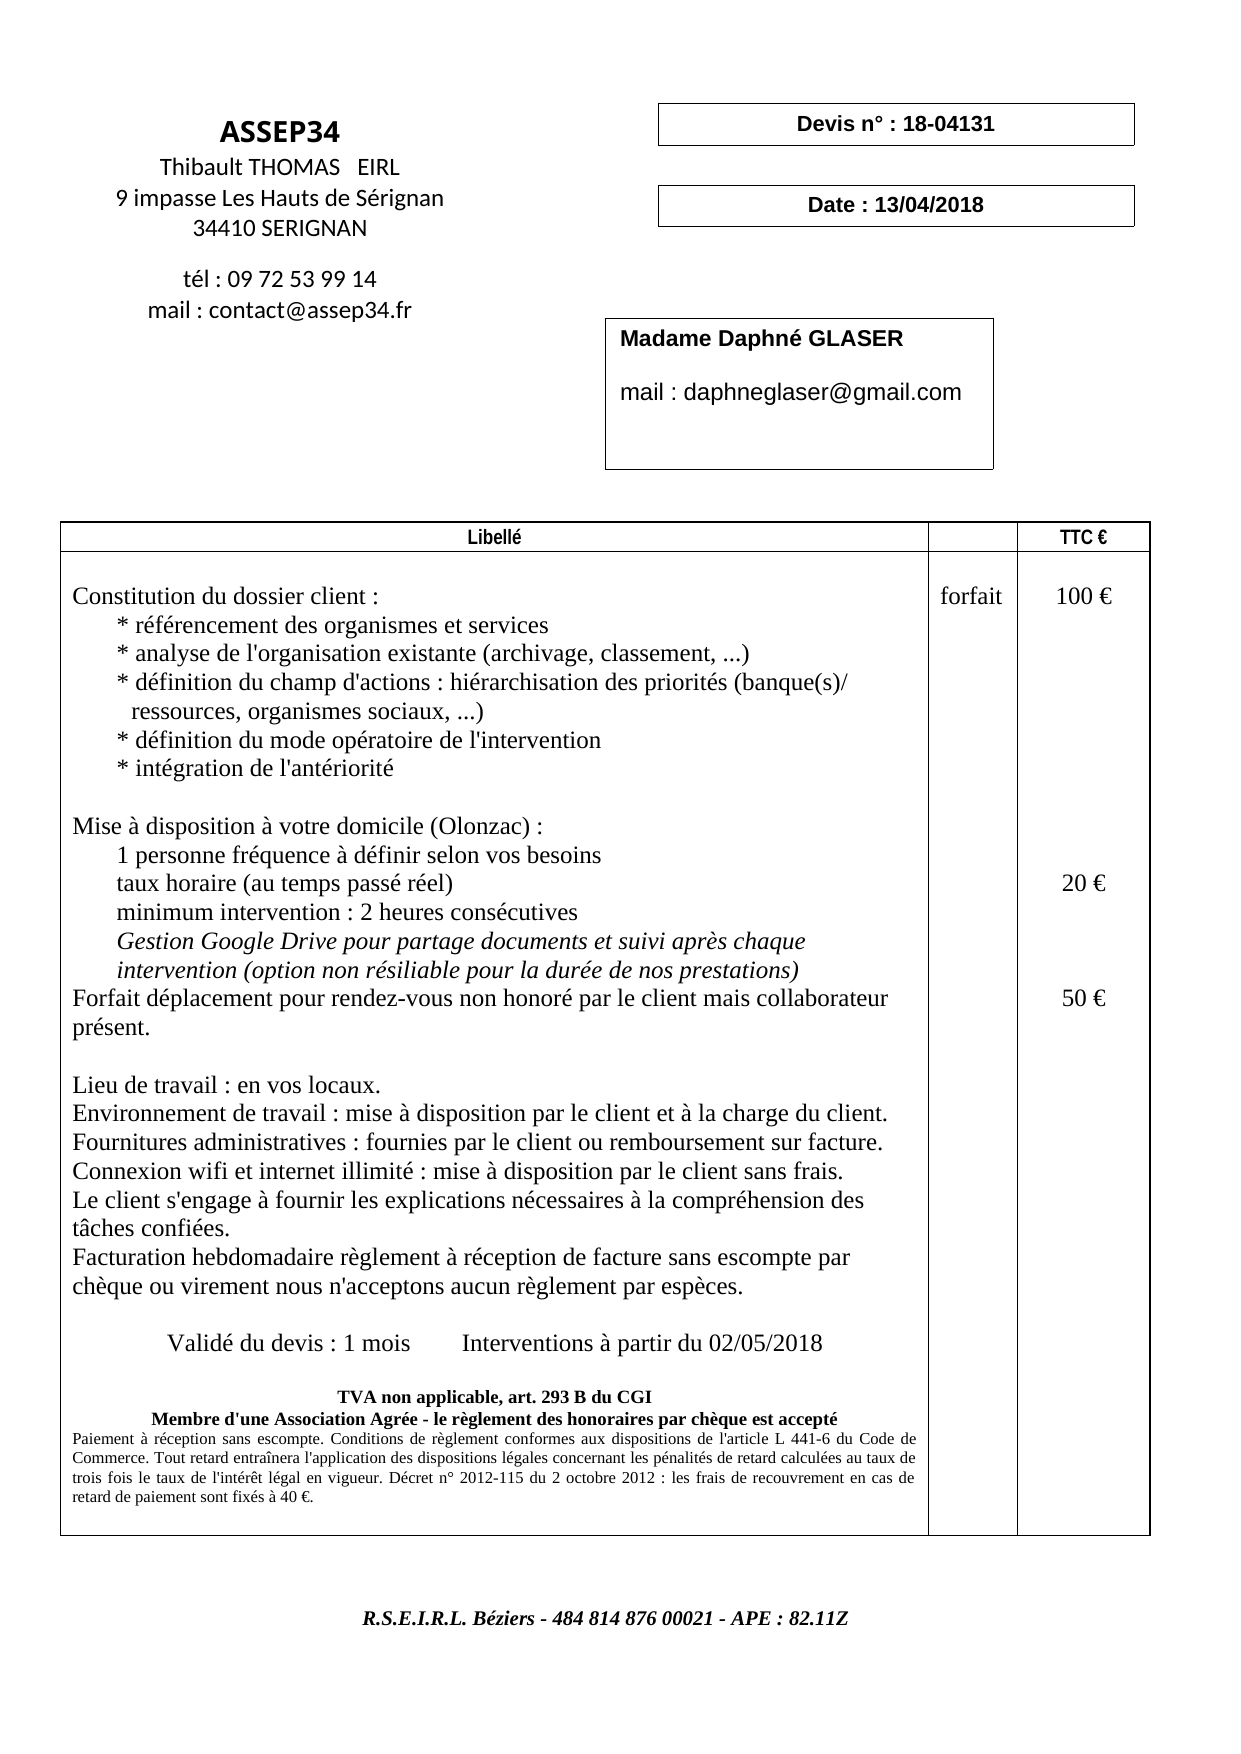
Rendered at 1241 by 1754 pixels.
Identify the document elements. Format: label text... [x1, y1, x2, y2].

table_header TTC € [1018, 523, 1149, 551]
table_cell forfait [929, 552, 1017, 1534]
table_header Libellé [61, 523, 928, 551]
table_header [929, 523, 1017, 551]
table_cell 100 € 20 € 50 € [1018, 552, 1149, 1534]
table_cell Constitution du dossier client : * référencement des organismes et services * analyse de l'organisation existante (archivage, classement, ...) * définition du champ d'actions : hiérarchisation des priorités (banque(s)/ ressources, organismes sociaux, ...) * définition du mode opératoire de l'intervention * intégration de l'antériorité Mise à disposition à votre domicile (Olonzac) : 1 personne fréquence à définir selon vos besoins taux horaire (au temps passé réel) minimum intervention : 2 heures consécutives Gestion Google Drive pour partage documents et suivi après chaque intervention (option non résiliable pour la durée de nos prestations) Forfait déplacement pour rendez-vous non honoré par le client mais collaborateur présent. Lieu de travail : en vos locaux. Environnement de travail : mise à disposition par le client et à la charge du client. Fournitures administratives : fournies par le client ou remboursement sur facture. Connexion wifi et internet illimité : mise à disposition par le client sans frais. Le client s'engage à fournir les explications nécessaires à la compréhension des tâches confiées. Facturation hebdomadaire règlement à réception de facture sans escompte par chèque ou virement nous n'acceptons aucun règlement par espèces. Validé du devis : 1 mois Interventions à partir du 02/05/2018 TVA non applicable, art. 293 B du CGI Membre d'une Association Agrée - le règlement des honoraires par chèque est accepté Paiement à réception sans escompte. Conditions de règlement conformes aux dispositions de l'article L 441-6 du Code de Commerce. Tout retard entraînera l'application des dispositions légales concernant les pénalités de retard calculées au taux de trois fois le taux de l'intérêt légal en vigueur. Décret n° 2012-115 du 2 octobre 2012 : les frais de recouvrement en cas de retard de paiement sont fixés à 40 €. [61, 552, 928, 1534]
